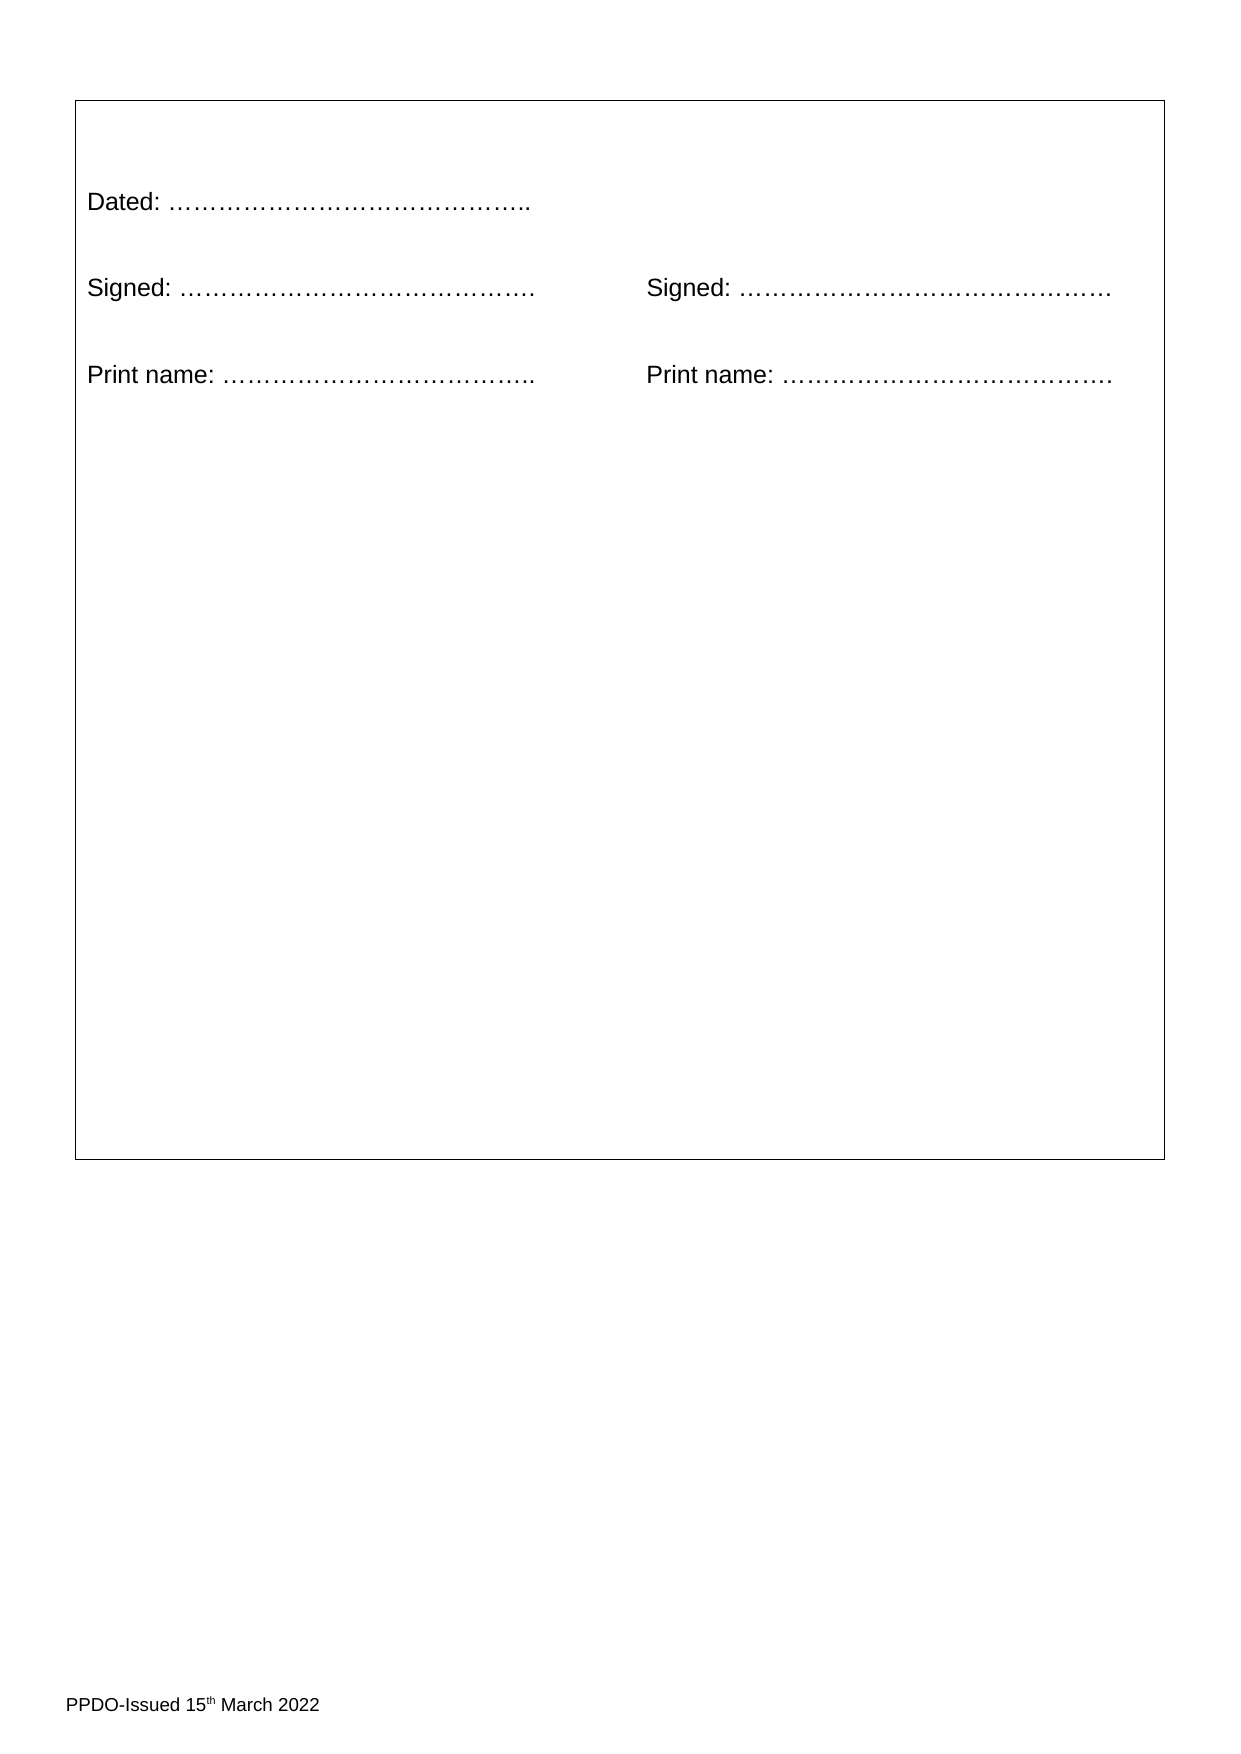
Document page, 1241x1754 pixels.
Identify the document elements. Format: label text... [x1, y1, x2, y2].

table_header Dated: …………………………………….. Signed: ……………………………………. Signed: ……………………………………… Print name: ……………………………….. Print name: …………………………………. [76, 101, 1164, 1159]
